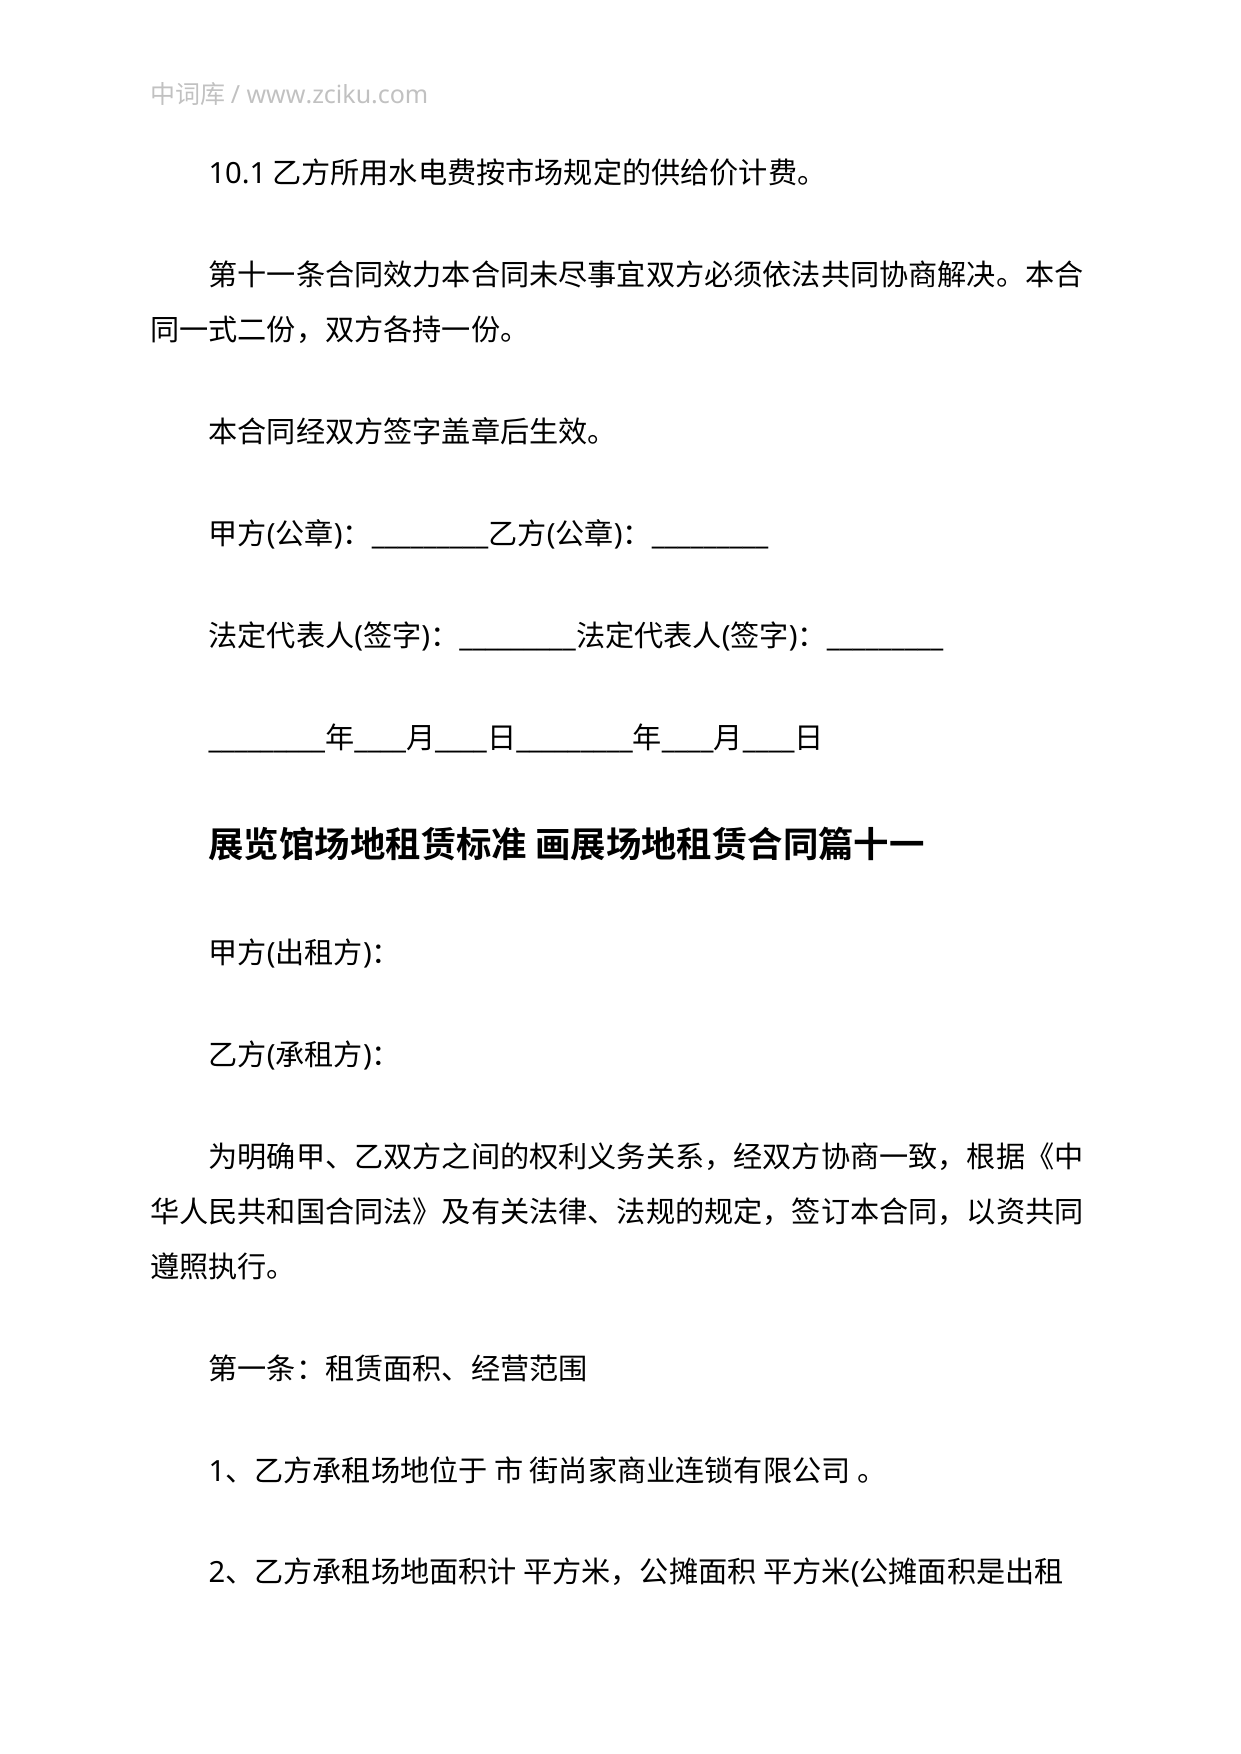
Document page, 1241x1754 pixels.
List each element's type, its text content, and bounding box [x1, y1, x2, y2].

text 为明确甲、乙双方之间的权利义务关系，经双方协商一致，根据《中华人民共和国合同法》及有关法律、法规的规定，签订本合同，以资共同遵照执行。 [150, 1134, 1090, 1286]
text 1、乙方承租场地位于 市 街尚家商业连锁有限公司 。 [150, 1447, 1090, 1489]
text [150, 1549, 1090, 1591]
text 10.1乙方所用水电费按市场规定的供给价计费。 [150, 150, 1090, 192]
text 第十一条合同效力本合同未尽事宜双方必须依法共同协商解决。本合同一式二份，双方各持一份。 [150, 252, 1090, 349]
text 甲方(公章)：_________乙方(公章)：_________ [150, 510, 1090, 553]
text 法定代表人(签字)：_________法定代表人(签字)：_________ [150, 612, 1090, 655]
text _________年____月____日_________年____月____日 [150, 714, 1090, 757]
text 第一条：租赁面积、经营范围 [150, 1345, 1090, 1388]
text 甲方(出租方)： [150, 930, 1090, 972]
text 展览馆场地租赁标准 画展场地租赁合同篇十一 [150, 816, 1090, 868]
text 乙方(承租方)： [150, 1032, 1090, 1074]
text 本合同经双方签字盖章后生效。 [150, 409, 1090, 451]
